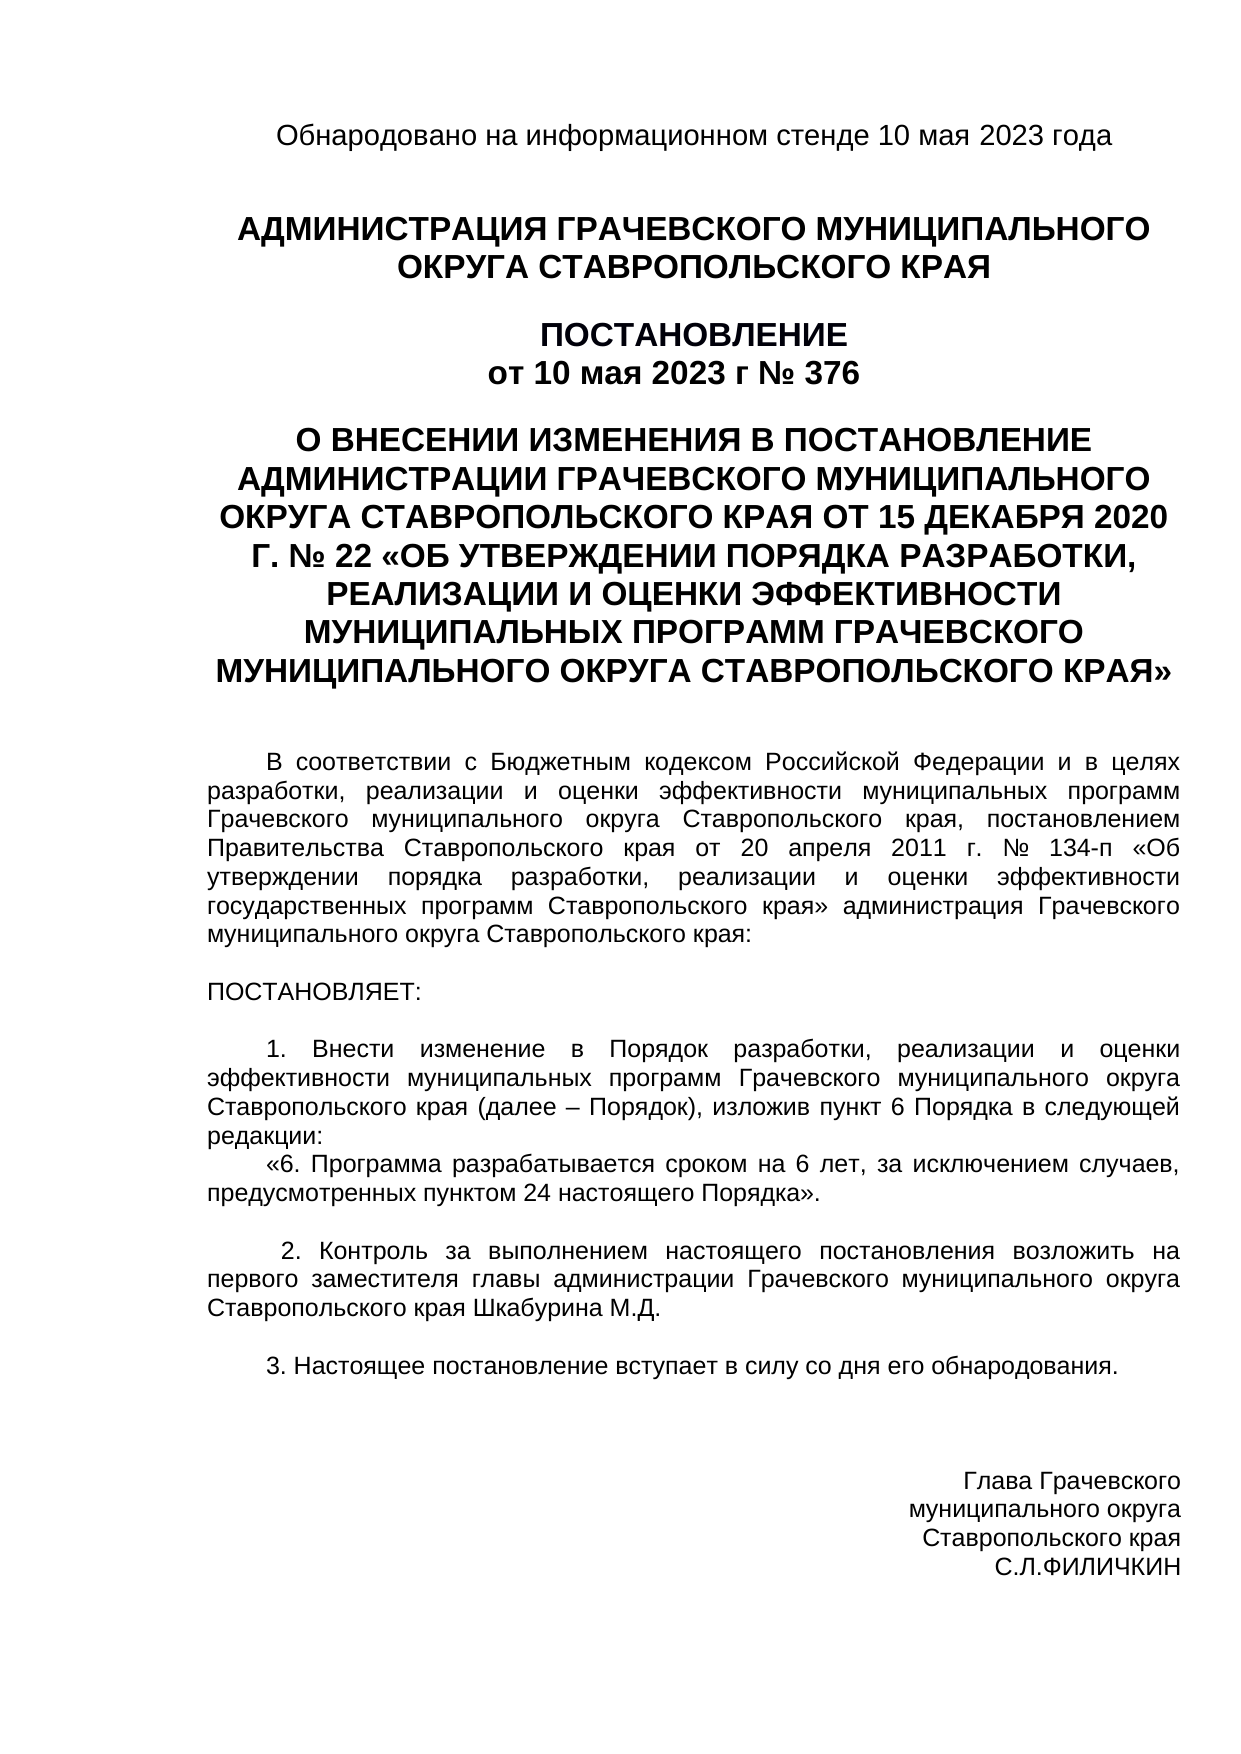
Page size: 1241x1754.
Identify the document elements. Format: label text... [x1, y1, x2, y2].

text ПОСТАНОВЛЯЕТ: [207, 977, 1181, 1006]
text ПОСТАНОВЛЕНИЕ [207, 315, 1181, 353]
text АДМИНИСТРАЦИЯ ГРАЧЕВСКОГО МУНИЦИПАЛЬНОГО ОКРУГА СТАВРОПОЛЬСКОГО КРАЯ [207, 209, 1181, 286]
text Ставропольского края [207, 1523, 1181, 1552]
text от 10 мая 2023 г № 376 [207, 353, 1181, 392]
text Глава Грачевского [207, 1466, 1181, 1494]
text «6. Программа разрабатывается сроком на 6 лет, за исключением случаев, предусмотренных пунктом 24 настоящего Порядка». [207, 1149, 1181, 1207]
text 2. Контроль за выполнением настоящего постановления возложить на первого заместителя главы администрации Грачевского муниципального округа Ставропольского края Шкабурина М.Д. [207, 1236, 1181, 1322]
text О ВНЕСЕНИИ ИЗМЕНЕНИЯ В ПОСТАНОВЛЕНИЕ АДМИНИСТРАЦИИ ГРАЧЕВСКОГО МУНИЦИПАЛЬНОГО ОКРУГА СТАВРОПОЛЬСКОГО КРАЯ ОТ 15 ДЕКАБРЯ 2020 Г. № 22 «ОБ УТВЕРЖДЕНИИ ПОРЯДКА РАЗРАБОТКИ, РЕАЛИЗАЦИИ И ОЦЕНКИ ЭФФЕКТИВНОСТИ МУНИЦИПАЛЬНЫХ ПРОГРАММ ГРАЧЕВСКОГО МУНИЦИПАЛЬНОГО ОКРУГА СТАВРОПОЛЬСКОГО КРАЯ» [207, 420, 1181, 689]
text Обнародовано на информационном стенде 10 мая 2023 года [207, 118, 1181, 152]
text муниципального округа [207, 1494, 1181, 1523]
text 3. Настоящее постановление вступает в силу со дня его обнародования. [207, 1351, 1181, 1379]
text В соответствии с Бюджетным кодексом Российской Федерации и в целях разработки, реализации и оценки эффективности муниципальных программ Грачевского муниципального округа Ставропольского края, постановлением Правительства Ставропольского края от 20 апреля 2011 г. № 134-п «Об утверждении порядка разработки, реализации и оценки эффективности государственных программ Ставропольского края» администрация Грачевского муниципального округа Ставропольского края: [207, 747, 1181, 948]
text С.Л.ФИЛИЧКИН [207, 1552, 1181, 1581]
text 1. Внести изменение в Порядок разработки, реализации и оценки эффективности муниципальных программ Грачевского муниципального округа Ставропольского края (далее – Порядок), изложив пункт 6 Порядка в следующей редакции: [207, 1034, 1181, 1149]
